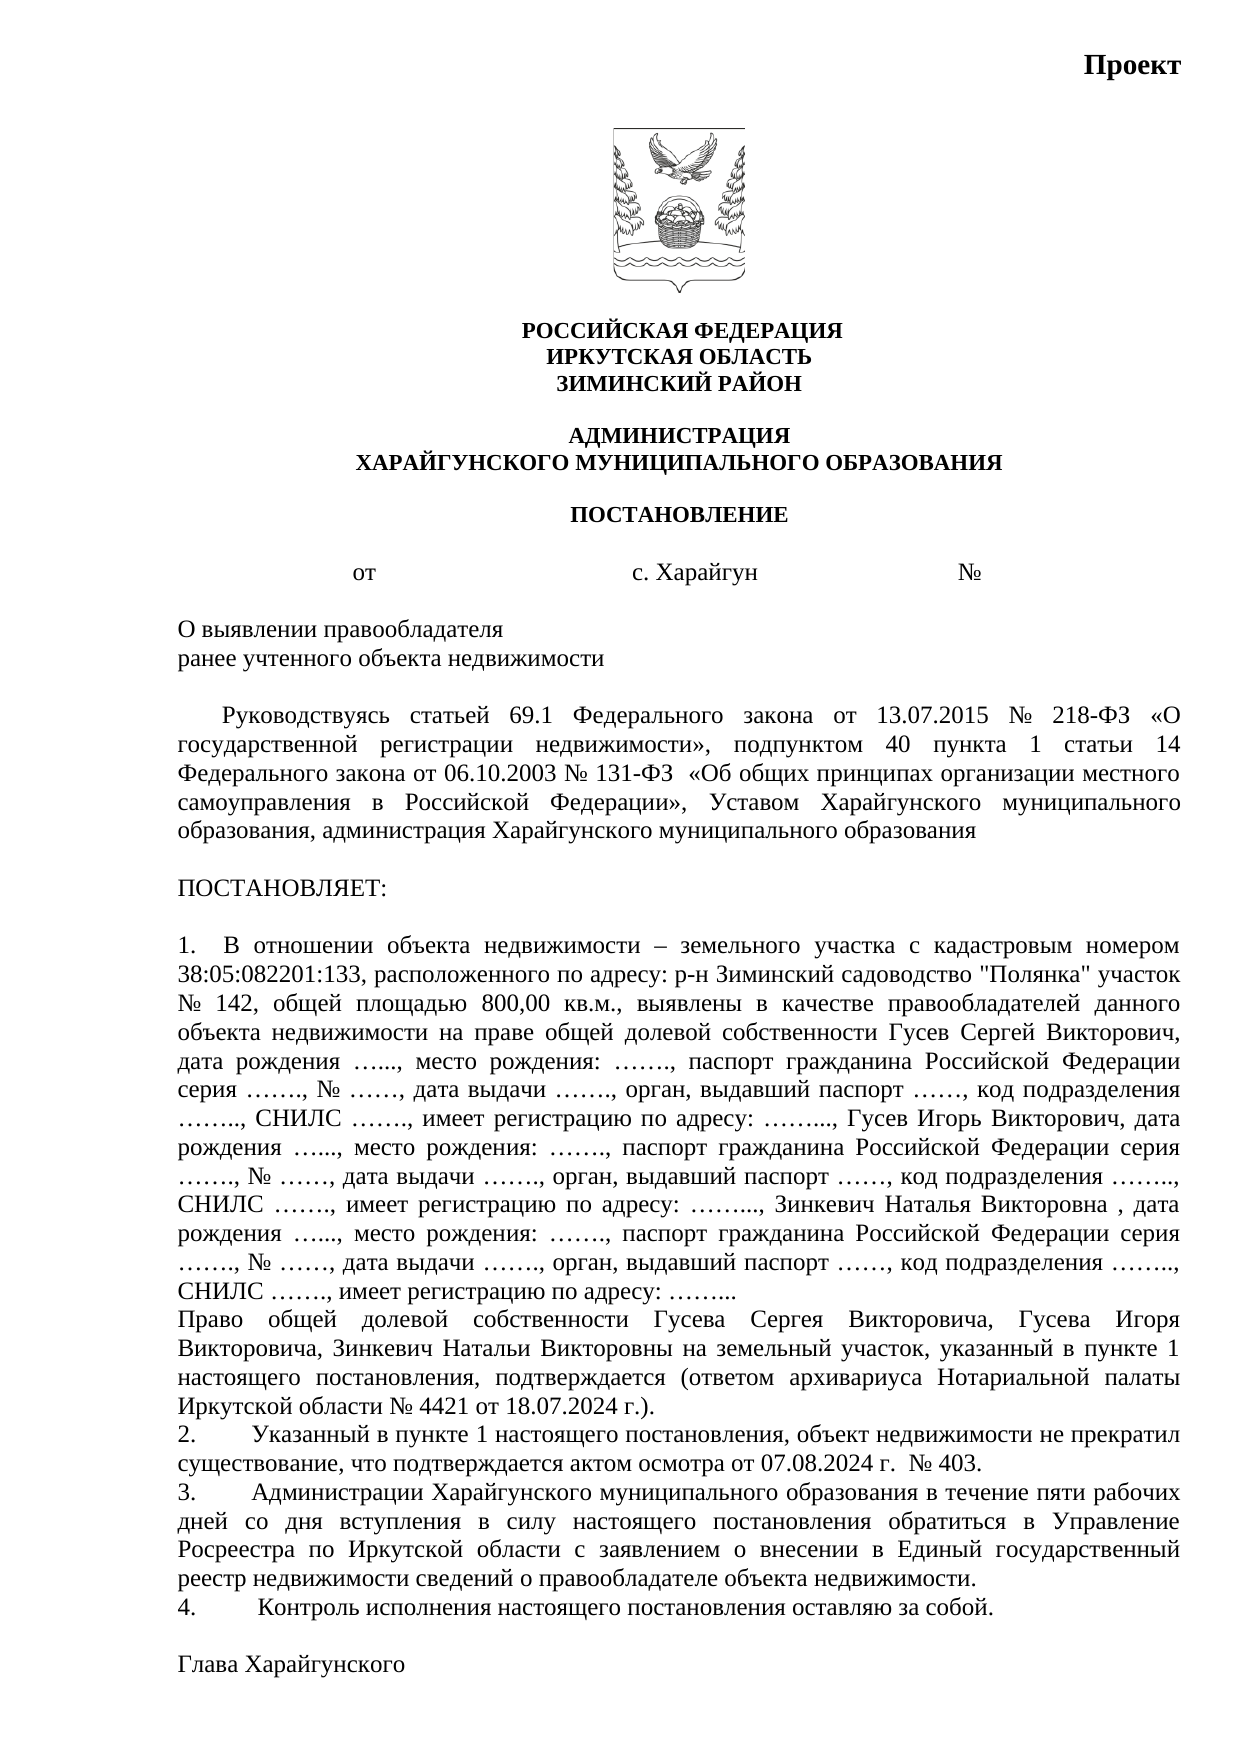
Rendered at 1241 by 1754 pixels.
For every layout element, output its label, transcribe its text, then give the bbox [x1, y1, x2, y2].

list Контроль исполнения настоящего постановления оставляю за собой. [177, 1592, 1181, 1621]
text от с. Харайгун № [177, 557, 1181, 585]
text АДМИНИСТРАЦИЯ [177, 422, 1181, 449]
text ХАРАЙГУНСКОГО МУНИЦИПАЛЬНОГО ОБРАЗОВАНИЯ [177, 449, 1181, 475]
text ЗИМИНСКИЙ РАЙОН [177, 370, 1181, 396]
list Указанный в пункте 1 настоящего постановления, объект недвижимости не прекратил существование, что подтверждается актом осмотра от 07.08.2024 г. № 403. [177, 1419, 1181, 1477]
text 1. В отношении объекта недвижимости – земельного участка с кадастровым номером 38:05:082201:133, расположенного по адресу: р-н Зиминский садоводство "Полянка" участок № 142, общей площадью 800,00 кв.м., выявлены в качестве правообладателей данного объекта недвижимости на праве общей долевой собственности Гусев Сергей Викторович, дата рождения …..., место рождения: ……., паспорт гражданина Российской Федерации серия ……., № ……, дата выдачи ……., орган, выдавший паспорт ……, код подразделения …….., СНИЛС ……., имеет регистрацию по адресу: ……..., Гусев Игорь Викторович, дата рождения …..., место рождения: ……., паспорт гражданина Российской Федерации серия ……., № ……, дата выдачи ……., орган, выдавший паспорт ……, код подразделения …….., СНИЛС ……., имеет регистрацию по адресу: ……..., Зинкевич Наталья Викторовна , дата рождения …..., место рождения: ……., паспорт гражданина Российской Федерации серия ……., № ……, дата выдачи ……., орган, выдавший паспорт ……, код подразделения …….., СНИЛС ……., имеет регистрацию по адресу: ……... [177, 930, 1181, 1304]
text РОССИЙСКАЯ ФЕДЕРАЦИЯ [177, 317, 1181, 343]
text ПОСТАНОВЛЕНИЕ [177, 502, 1181, 528]
picture [613, 128, 745, 293]
text Руководствуясь статьей 69.1 Федерального закона от 13.07.2015 № 218-ФЗ «О государственной регистрации недвижимости», подпунктом 40 пункта 1 статьи 14 Федерального закона от 06.10.2003 № 131-ФЗ «Об общих принципах организации местного самоуправления в Российской Федерации», Уставом Харайгунского муниципального образования, администрация Харайгунского муниципального образования [177, 700, 1181, 844]
text Глава Харайгунского [177, 1649, 1181, 1678]
list Администрации Харайгунского муниципального образования в течение пяти рабочих дней со дня вступления в силу настоящего постановления обратиться в Управление Росреестра по Иркутской области с заявлением о внесении в Единый государственный реестр недвижимости сведений о правообладателе объекта недвижимости. [177, 1477, 1181, 1592]
text Право общей долевой собственности Гусева Сергея Викторовича, Гусева Игоря Викторовича, Зинкевич Натальи Викторовны на земельный участок, указанный в пункте 1 настоящего постановления, подтверждается (ответом архивариуса Нотариальной палаты Иркутской области № 4421 от 18.07.2024 г.). [177, 1304, 1181, 1419]
text Проект [177, 47, 1181, 81]
text ранее учтенного объекта недвижимости [177, 643, 1181, 672]
text О выявлении правообладателя [177, 614, 1181, 643]
text ПОСТАНОВЛЯЕТ: [177, 873, 1181, 902]
text ИРКУТСКАЯ ОБЛАСТЬ [177, 343, 1181, 370]
